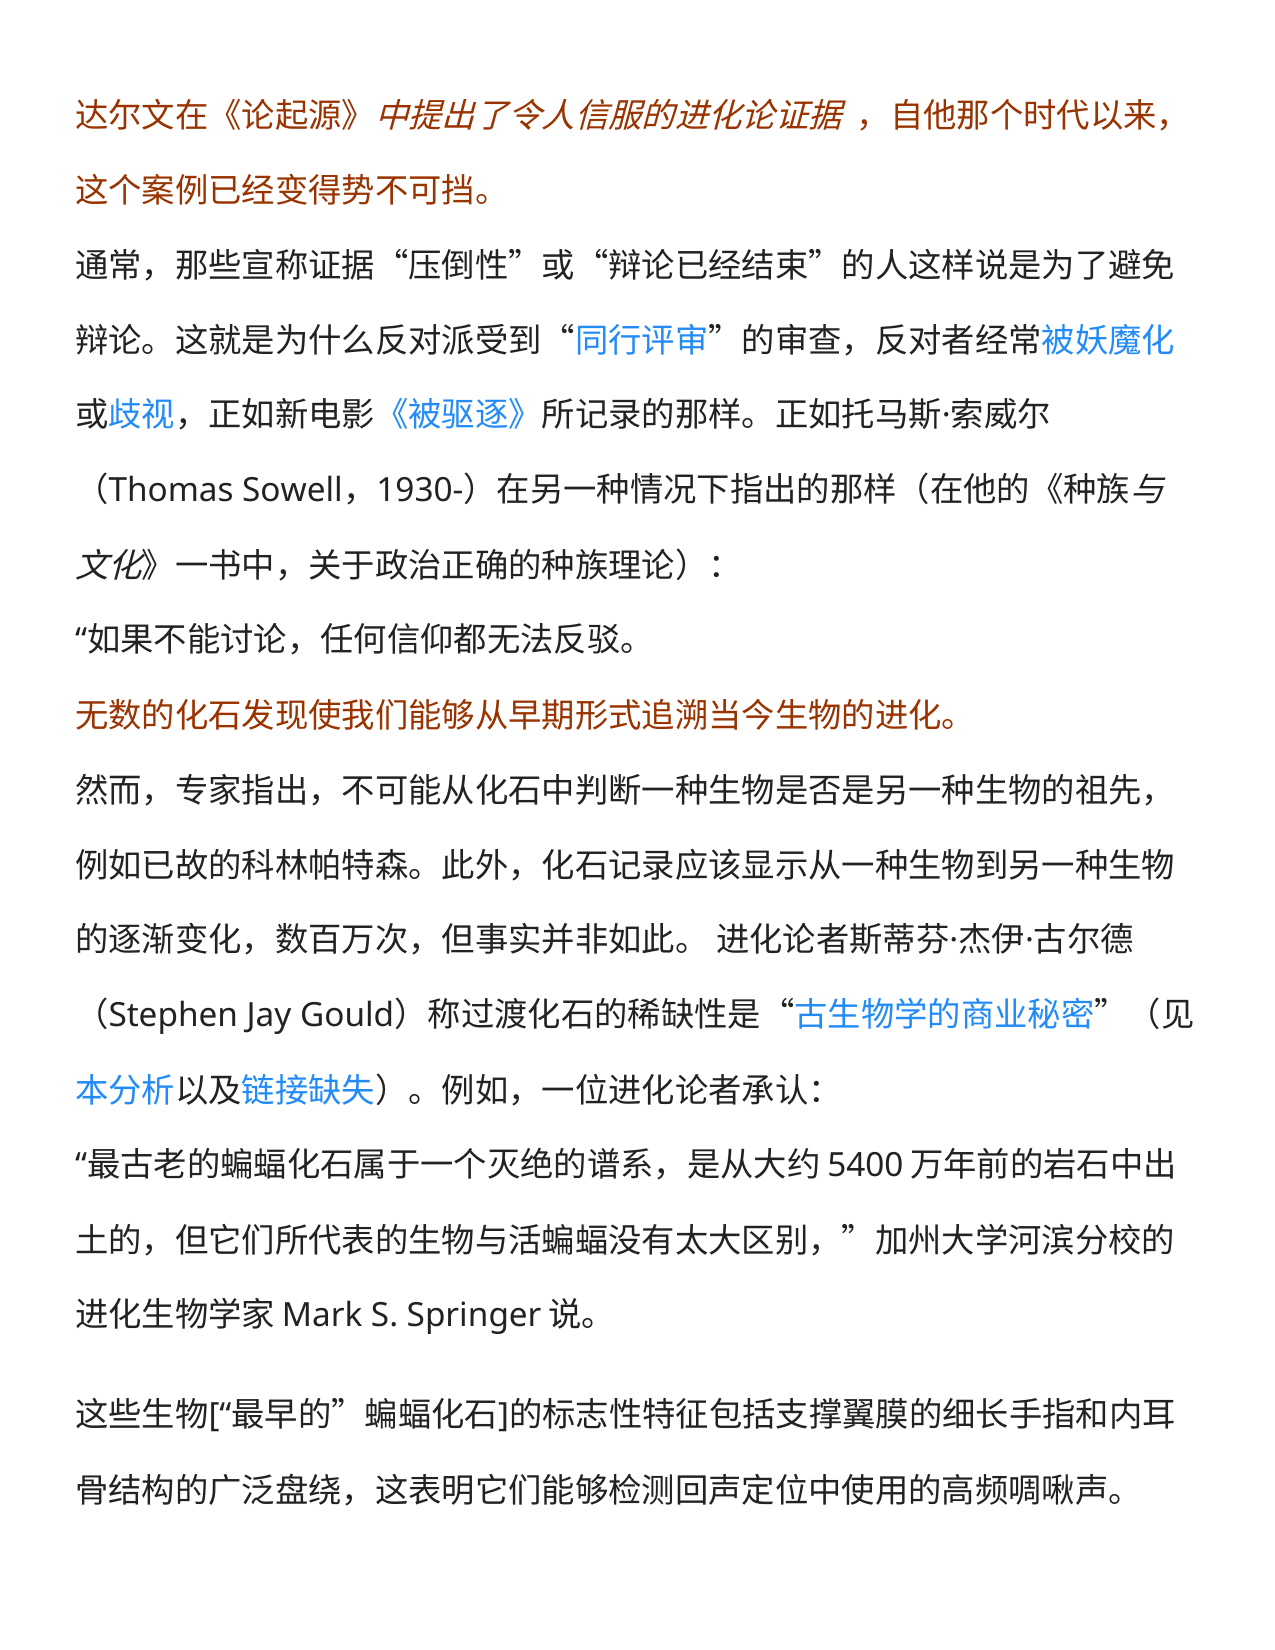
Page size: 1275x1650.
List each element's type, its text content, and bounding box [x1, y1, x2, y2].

text “最古老的蝙蝠化石属于一个灭绝的谱系，是从大约5400万年前的岩石中出土的，但它们所代表的生物与活蝙蝠没有太大区别，”加州大学河滨分校的进化生物学家Mark S. Springer说。 [75, 1125, 1200, 1350]
text “如果不能讨论，任何信仰都无法反驳。 [75, 600, 1200, 675]
text 通常，那些宣称证据“压倒性”或“辩论已经结束”的人这样说是为了避免辩论。这就是为什么反对派受到“同行评审”的审查，反对者经常被妖魔化或歧视，正如新电影《被驱逐》所记录的那样。正如托马斯·索威尔（Thomas Sowell，1930-）在另一种情况下指出的那样（在他的《种族与文化》一书中，关于政治正确的种族理论）： [75, 225, 1200, 600]
text 无数的化石发现使我们能够从早期形式追溯当今生物的进化。 [75, 675, 1200, 750]
text 这些生物[“最早的”蝙蝠化石]的标志性特征包括支撑翼膜的细长手指和内耳骨结构的广泛盘绕，这表明它们能够检测回声定位中使用的高频啁啾声。 [75, 1375, 1200, 1525]
text 然而，专家指出，不可能从化石中判断一种生物是否是另一种生物的祖先，例如已故的科林帕特森。此外，化石记录应该显示从一种生物到另一种生物的逐渐变化，数百万次，但事实并非如此。 进化论者斯蒂芬·杰伊·古尔德（Stephen Jay Gould）称过渡化石的稀缺性是“古生物学的商业秘密”（见本分析以及链接缺失）。例如，一位进化论者承认： [75, 750, 1200, 1125]
text 达尔文在《论起源》中提出了令人信服的进化论证据 ，自他那个时代以来，这个案例已经变得势不可挡。 [75, 75, 1200, 225]
